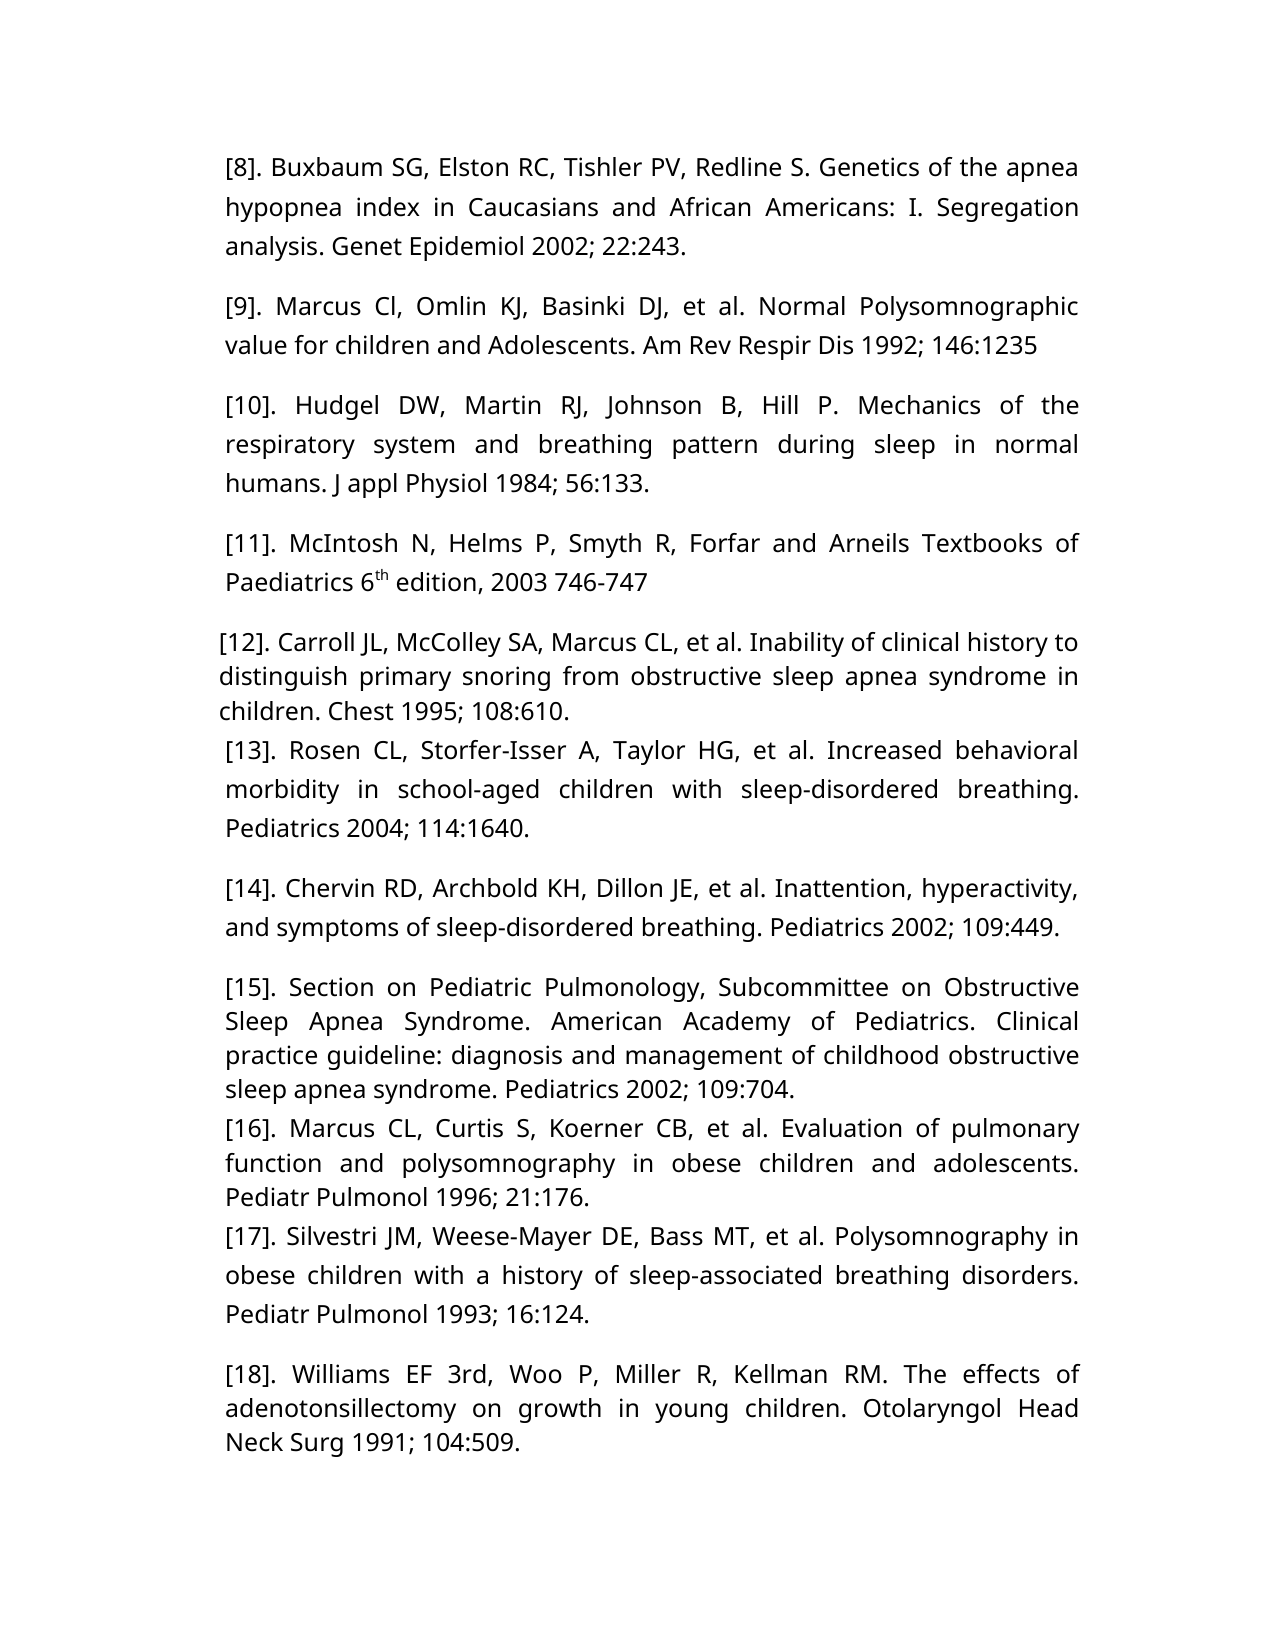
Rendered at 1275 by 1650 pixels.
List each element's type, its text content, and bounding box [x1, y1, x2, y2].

text [8]. Buxbaum SG, Elston RC, Tishler PV, Redline S. Genetics of the apnea hypopnea index in Caucasians and African Americans: I. Segregation analysis. Genet Epidemiol 2002; 22:243. [225, 150, 1080, 262]
text [9]. Marcus Cl, Omlin KJ, Basinki DJ, et al. Normal Polysomnographic value for children and Adolescents. Am Rev Respir Dis 1992; 146:1235 [225, 322, 1080, 362]
text [11]. McIntosh N, Helms P, Smyth R, Forfar and Arneils Textbooks of Paediatrics 6th edition, 2003 746-747 [225, 560, 1080, 599]
text [15]. Section on Pediatric Pulmonology, Subcommittee on Obstructive Sleep Apnea Syndrome. American Academy of Pediatrics. Clinical practice guideline: diagnosis and management of childhood obstructive sleep apnea syndrome. Pediatrics 2002; 109:704. [225, 970, 1080, 1106]
text [13]. Rosen CL, Storfer-Isser A, Taylor HG, et al. Increased behavioral morbidity in school-aged children with sleep-disordered breathing. Pediatrics 2004; 114:1640. [225, 732, 1080, 845]
text [12]. Carroll JL, McColley SA, Marcus CL, et al. Inability of clinical history to distinguish primary snoring from obstructive sleep apnea syndrome in children. Chest 1995; 108:610. [219, 625, 1080, 727]
text [10]. Hudgel DW, Martin RJ, Johnson B, Hill P. Mechanics of the respiratory system and breathing pattern during sleep in normal humans. J appl Physiol 1984; 56:133. [225, 461, 1080, 500]
text [14]. Chervin RD, Archbold KH, Dillon JE, et al. Inattention, hyperactivity, and symptoms of sleep-disordered breathing. Pediatrics 2002; 109:449. [225, 905, 1080, 944]
text [16]. Marcus CL, Curtis S, Koerner CB, et al. Evaluation of pulmonary function and polysomnography in obese children and adolescents. Pediatr Pulmonol 1996; 21:176. [225, 1111, 1080, 1213]
text [17]. Silvestri JM, Weese-Mayer DE, Bass MT, et al. Polysomnography in obese children with a history of sleep-associated breathing disorders. Pediatr Pulmonol 1993; 16:124. [225, 1218, 1080, 1331]
text [18]. Williams EF 3rd, Woo P, Miller R, Kellman RM. The effects of adenotonsillectomy on growth in young children. Otolaryngol Head Neck Surg 1991; 104:509. [225, 1357, 1080, 1459]
